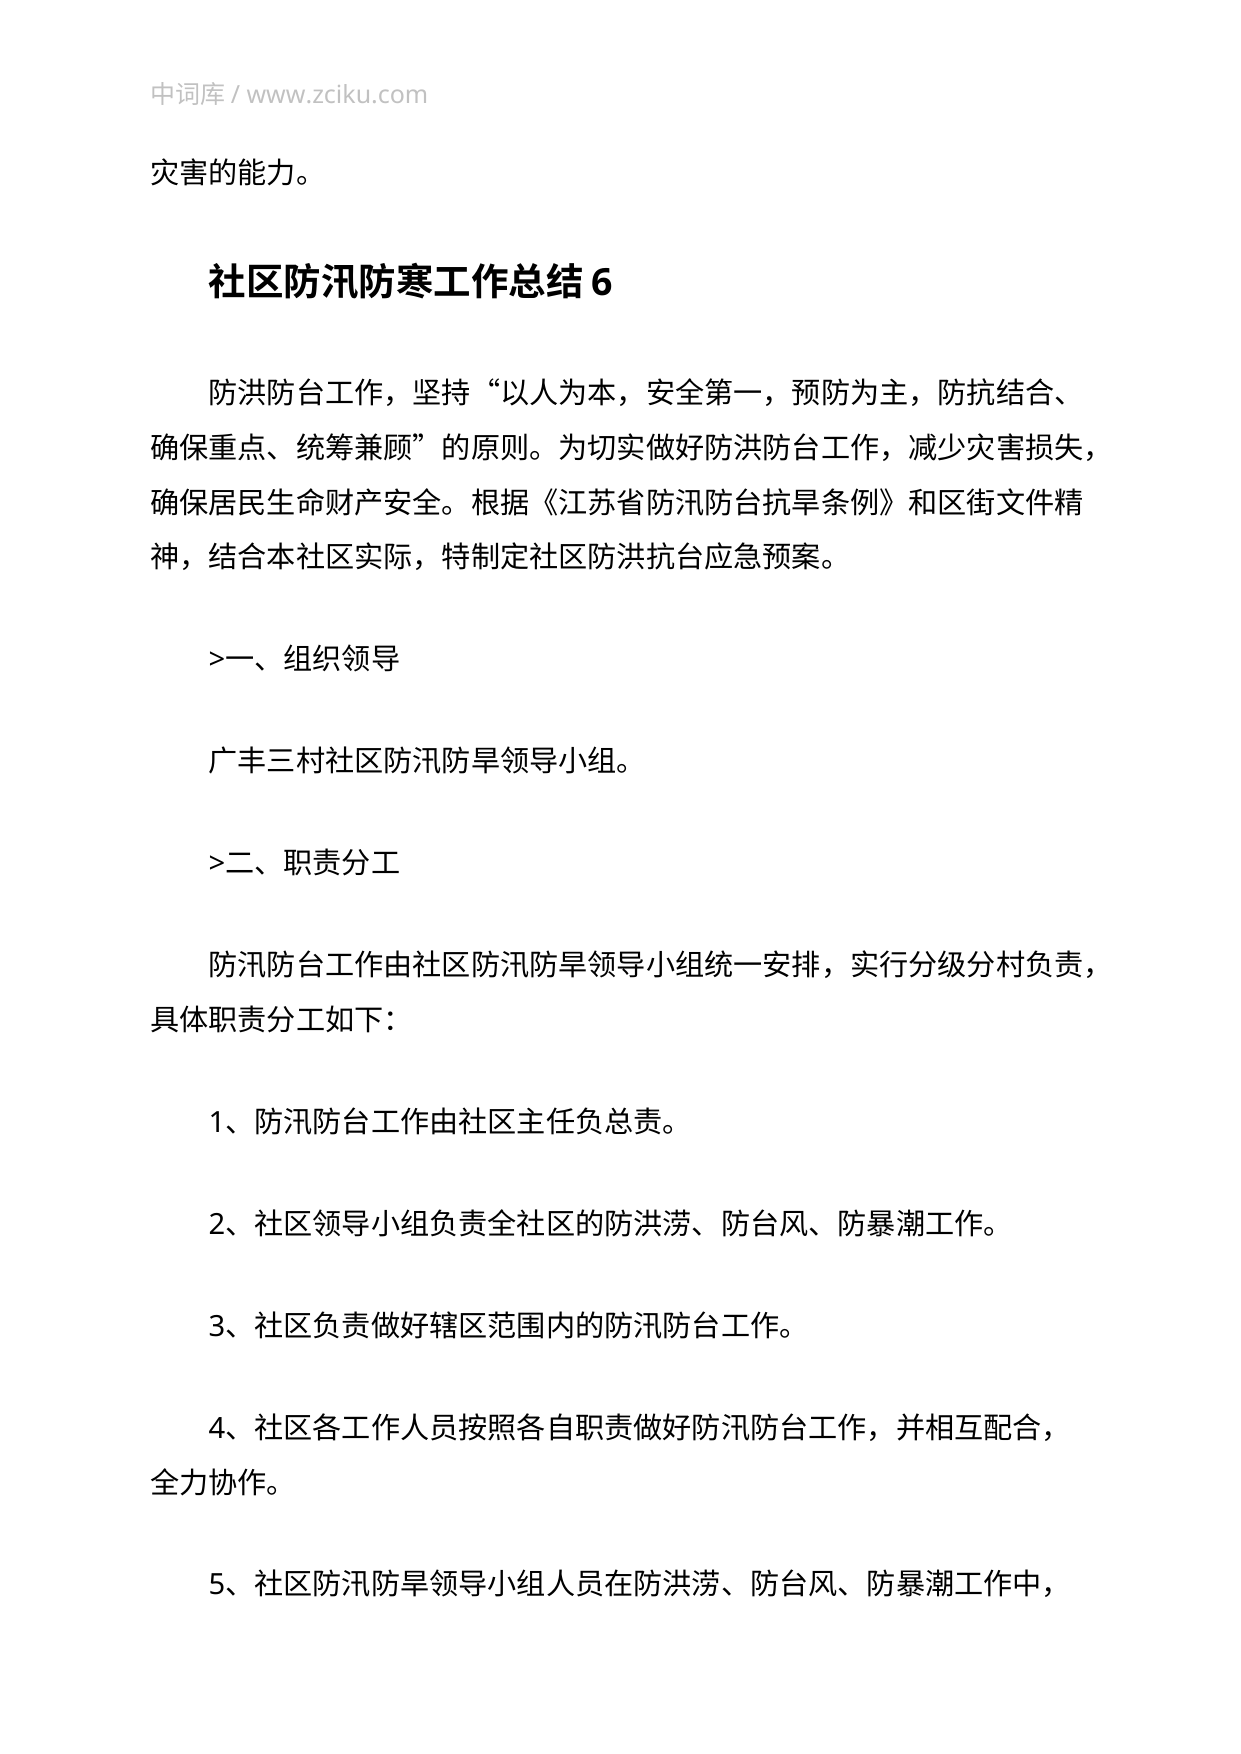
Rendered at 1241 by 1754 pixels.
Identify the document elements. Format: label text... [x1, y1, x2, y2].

text >一、组织领导 [150, 636, 1090, 678]
text 1、防汛防台工作由社区主任负总责。 [150, 1098, 1090, 1141]
text 社区防汛防寒工作总结6 [150, 252, 1090, 306]
text 3、社区负责做好辖区范围内的防汛防台工作。 [150, 1302, 1090, 1344]
text 2、社区领导小组负责全社区的防洪涝、防台风、防暴潮工作。 [150, 1200, 1090, 1243]
text 4、社区各工作人员按照各自职责做好防汛防台工作，并相互配合，全力协作。 [150, 1404, 1090, 1501]
text 防汛防台工作由社区防汛防旱领导小组统一安排，实行分级分村负责，具体职责分工如下： [150, 942, 1090, 1039]
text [150, 150, 1090, 192]
text 广丰三村社区防汛防旱领导小组。 [150, 738, 1090, 780]
text >二、职责分工 [150, 839, 1090, 882]
text 防洪防台工作，坚持“以人为本，安全第一，预防为主，防抗结合、确保重点、统筹兼顾”的原则。为切实做好防洪防台工作，减少灾害损失，确保居民生命财产安全。根据《江苏省防汛防台抗旱条例》和区街文件精神，结合本社区实际，特制定社区防洪抗台应急预案。 [150, 369, 1090, 576]
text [150, 1561, 1090, 1603]
